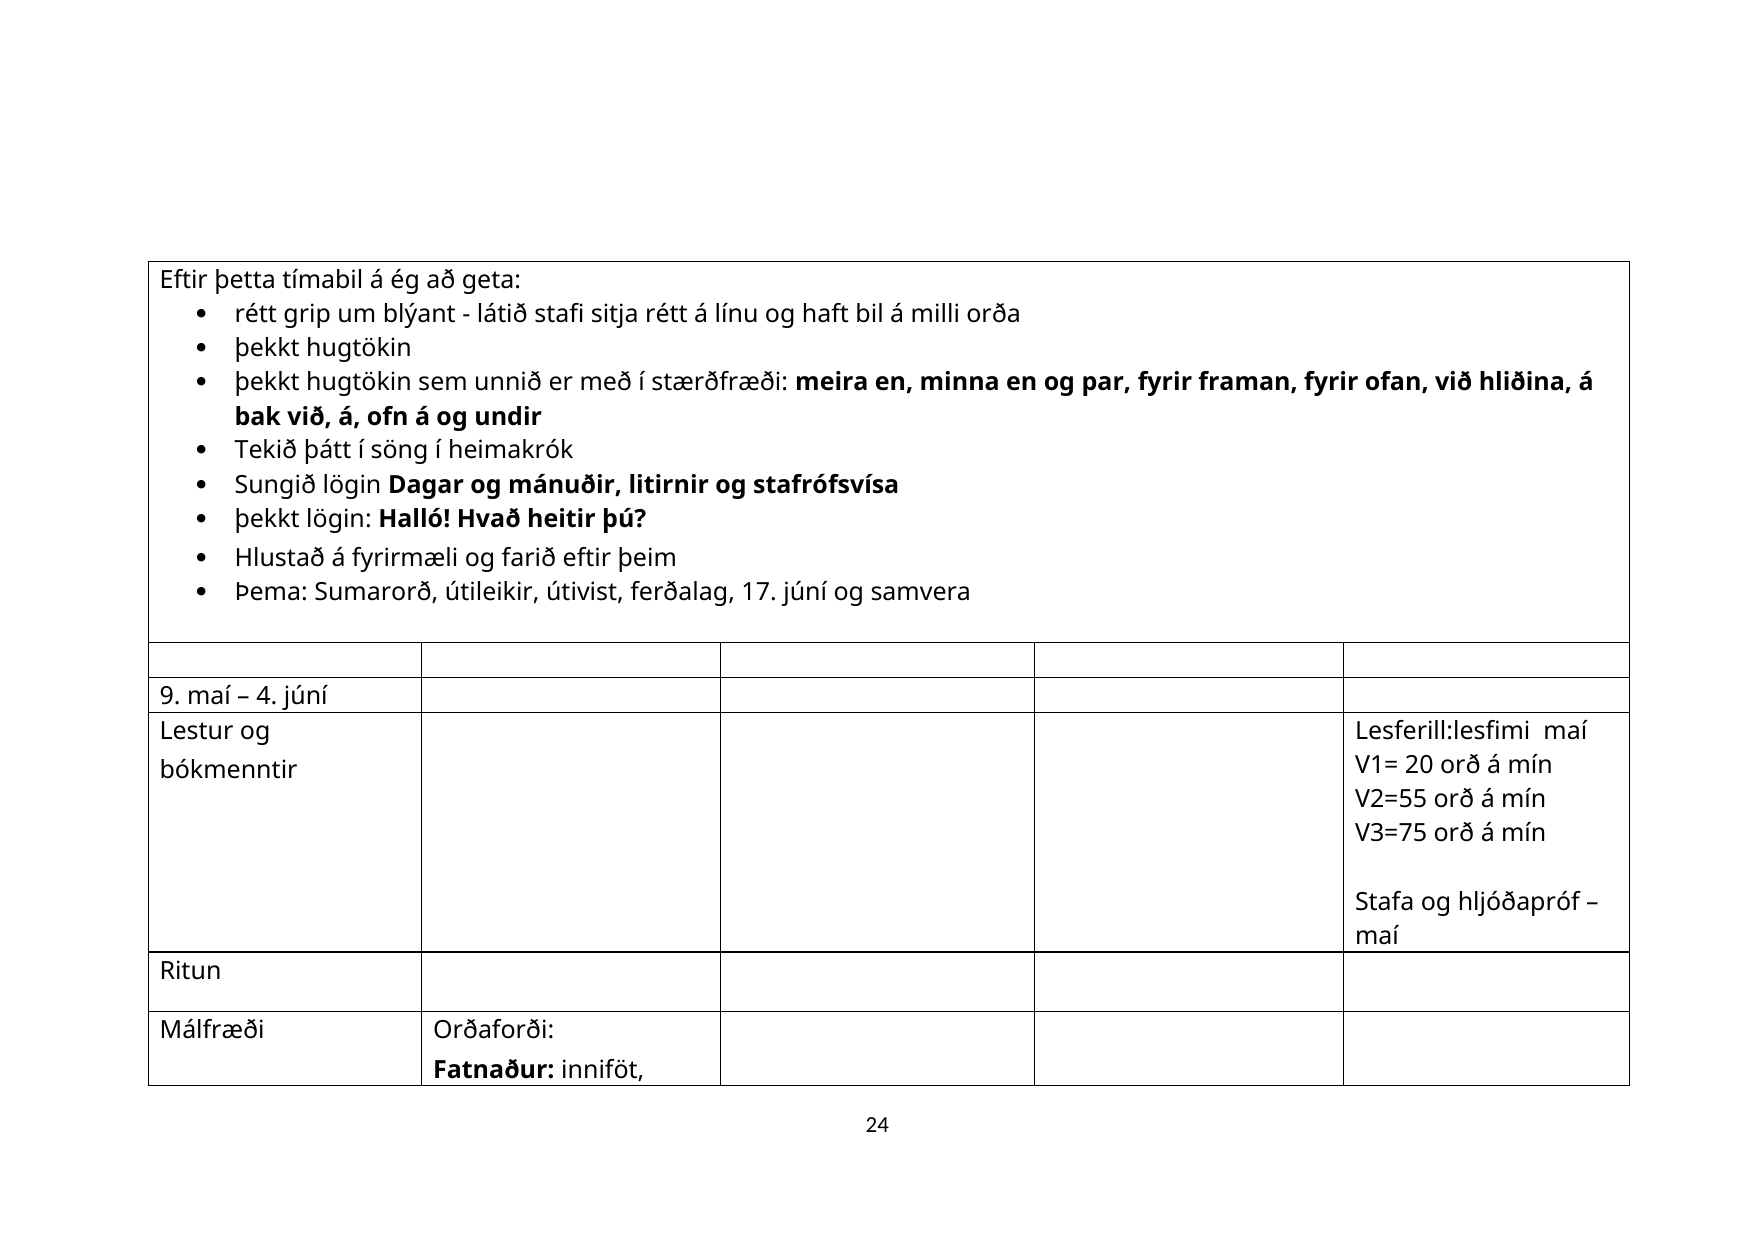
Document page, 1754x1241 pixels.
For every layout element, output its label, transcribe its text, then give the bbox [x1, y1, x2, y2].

table_cell [1344, 678, 1629, 712]
table_cell [422, 678, 720, 712]
table_header Eftir þetta tímabil á ég að geta: rétt grip um blýant - látið stafi sitja rétt á línu og haft bil á milli orða þekkt hugtökin þekkt hugtökin sem unnið er með í stærðfræði: meira en, minna en og par, fyrir framan, fyrir ofan, við hliðina, á bak við, á, ofn á og undir Tekið þátt í söng í heimakrók Sungið lögin Dagar og mánuðir, litirnir og stafrófsvísa þekkt lögin: Halló! Hvað heitir þú? Hlustað á fyrirmæli og farið eftir þeim Þema: Sumarorð, útileikir, útivist, ferðalag, 17. júní og samvera [149, 262, 1629, 642]
table_cell [721, 953, 1034, 1011]
table_cell [1035, 678, 1343, 712]
table_cell [1035, 1012, 1343, 1085]
table_cell [721, 1012, 1034, 1085]
table_cell [1344, 953, 1629, 1011]
table_cell [1344, 1012, 1629, 1085]
table_cell 9. maí – 4. júní [149, 678, 421, 712]
table_cell [1035, 713, 1343, 951]
table_cell Lesferill:lesfimi maí V1= 20 orð á mín V2=55 orð á mín V3=75 orð á mín Stafa og hljóðapróf – maí [1344, 713, 1629, 951]
table_cell [1035, 643, 1343, 677]
table_cell Lestur og bókmenntir [149, 713, 421, 951]
table_cell [1344, 643, 1629, 677]
table_cell [149, 643, 421, 677]
table_cell [422, 643, 720, 677]
table_cell [422, 953, 720, 1011]
table_cell [721, 643, 1034, 677]
table_cell [1035, 953, 1343, 1011]
table_cell [422, 713, 720, 951]
table_cell [721, 713, 1034, 951]
table_cell Ritun [149, 953, 421, 1011]
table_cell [422, 1012, 720, 1085]
table_cell Málfræði [149, 1012, 421, 1085]
table_cell [721, 678, 1034, 712]
